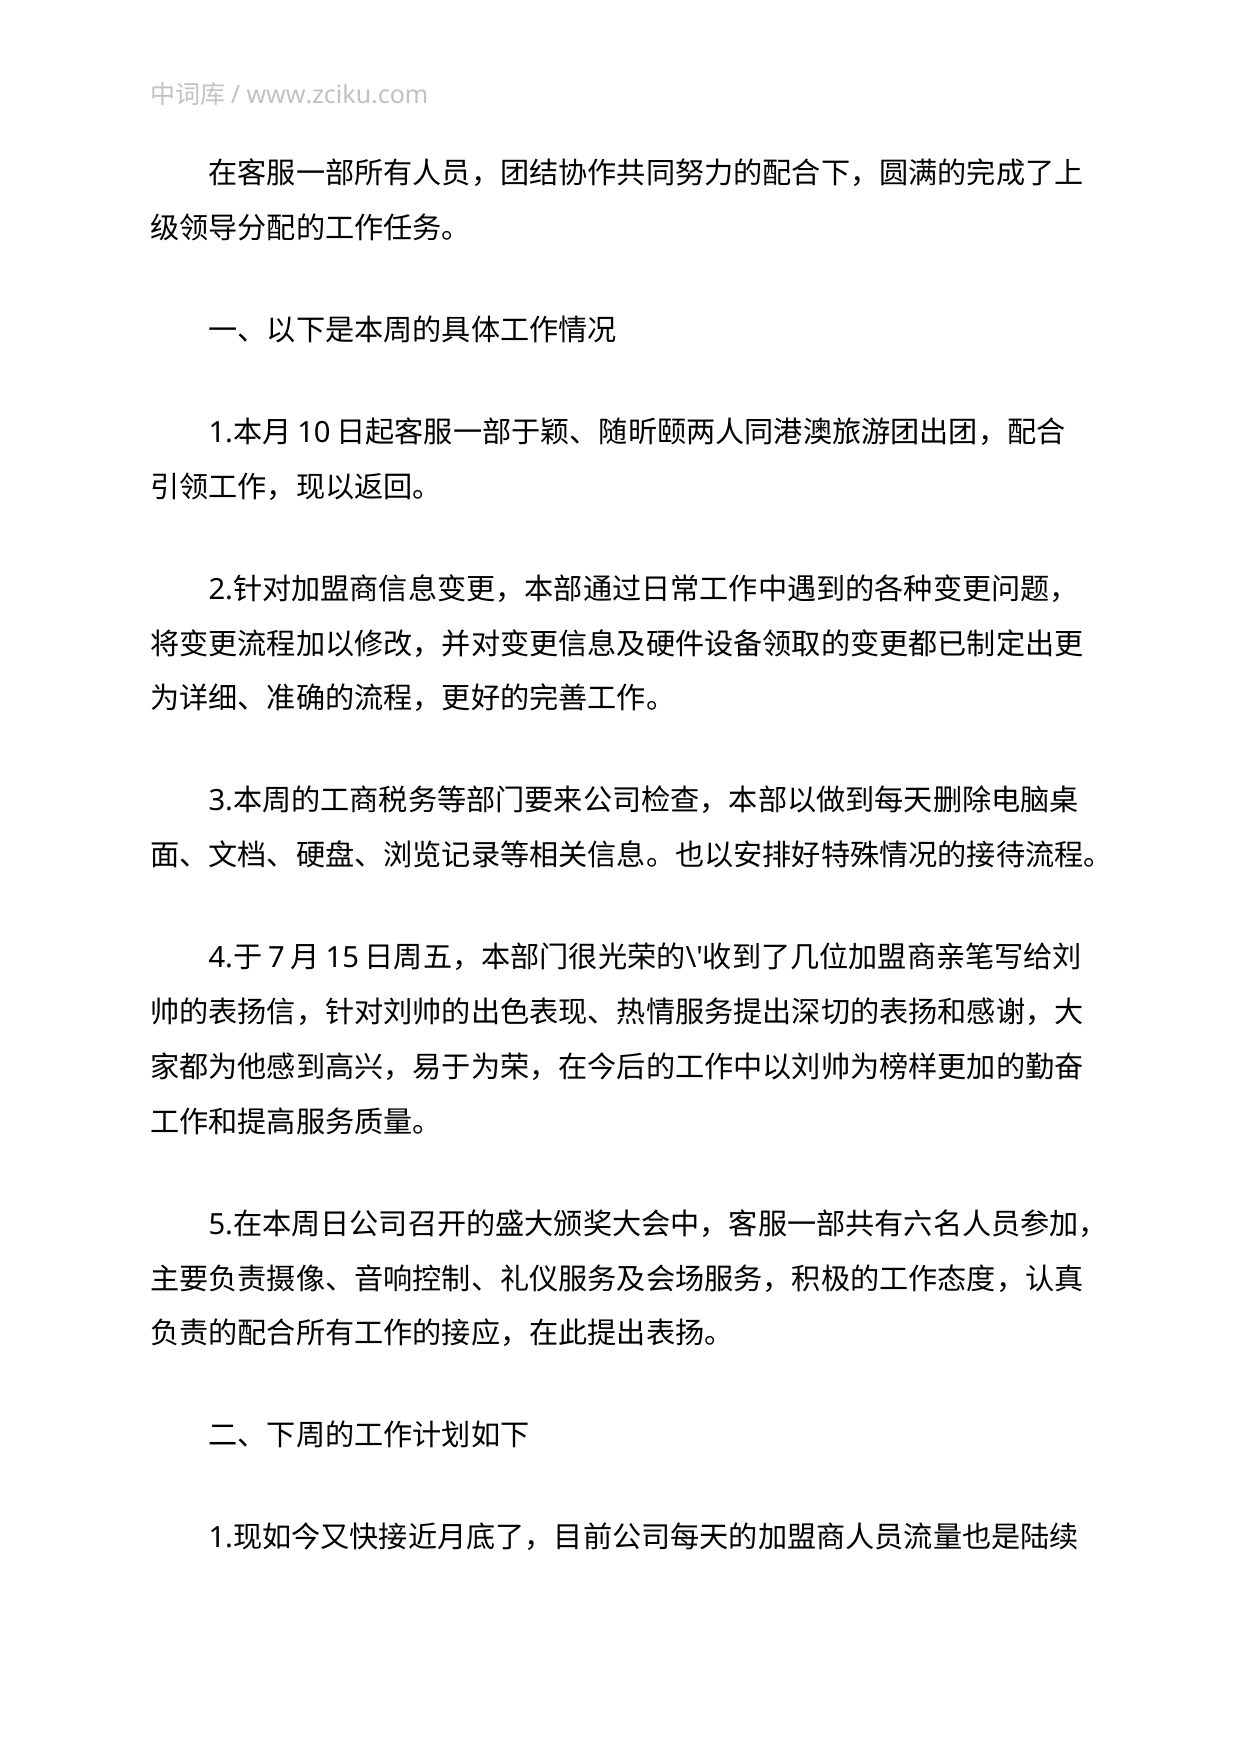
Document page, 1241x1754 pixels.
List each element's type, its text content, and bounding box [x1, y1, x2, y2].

text 4.于7月15日周五，本部门很光荣的\'收到了几位加盟商亲笔写给刘帅的表扬信，针对刘帅的出色表现、热情服务提出深切的表扬和感谢，大家都为他感到高兴，易于为荣，在今后的工作中以刘帅为榜样更加的勤奋工作和提高服务质量。 [150, 934, 1090, 1141]
text 5.在本周日公司召开的盛大颁奖大会中，客服一部共有六名人员参加，主要负责摄像、音响控制、礼仪服务及会场服务，积极的工作态度，认真负责的配合所有工作的接应，在此提出表扬。 [150, 1200, 1090, 1352]
text 一、以下是本周的具体工作情况 [150, 307, 1090, 349]
text 二、下周的工作计划如下 [150, 1412, 1090, 1454]
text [150, 1514, 1090, 1556]
text 3.本周的工商税务等部门要来公司检查，本部以做到每天删除电脑桌面、文档、硬盘、浏览记录等相关信息。也以安排好特殊情况的接待流程。 [150, 777, 1090, 874]
text 1.本月10日起客服一部于颖、随昕颐两人同港澳旅游团出团，配合引领工作，现以返回。 [150, 408, 1090, 506]
text 2.针对加盟商信息变更，本部通过日常工作中遇到的各种变更问题，将变更流程加以修改，并对变更信息及硬件设备领取的变更都已制定出更为详细、准确的流程，更好的完善工作。 [150, 565, 1090, 717]
text 在客服一部所有人员，团结协作共同努力的配合下，圆满的完成了上级领导分配的工作任务。 [150, 150, 1090, 247]
